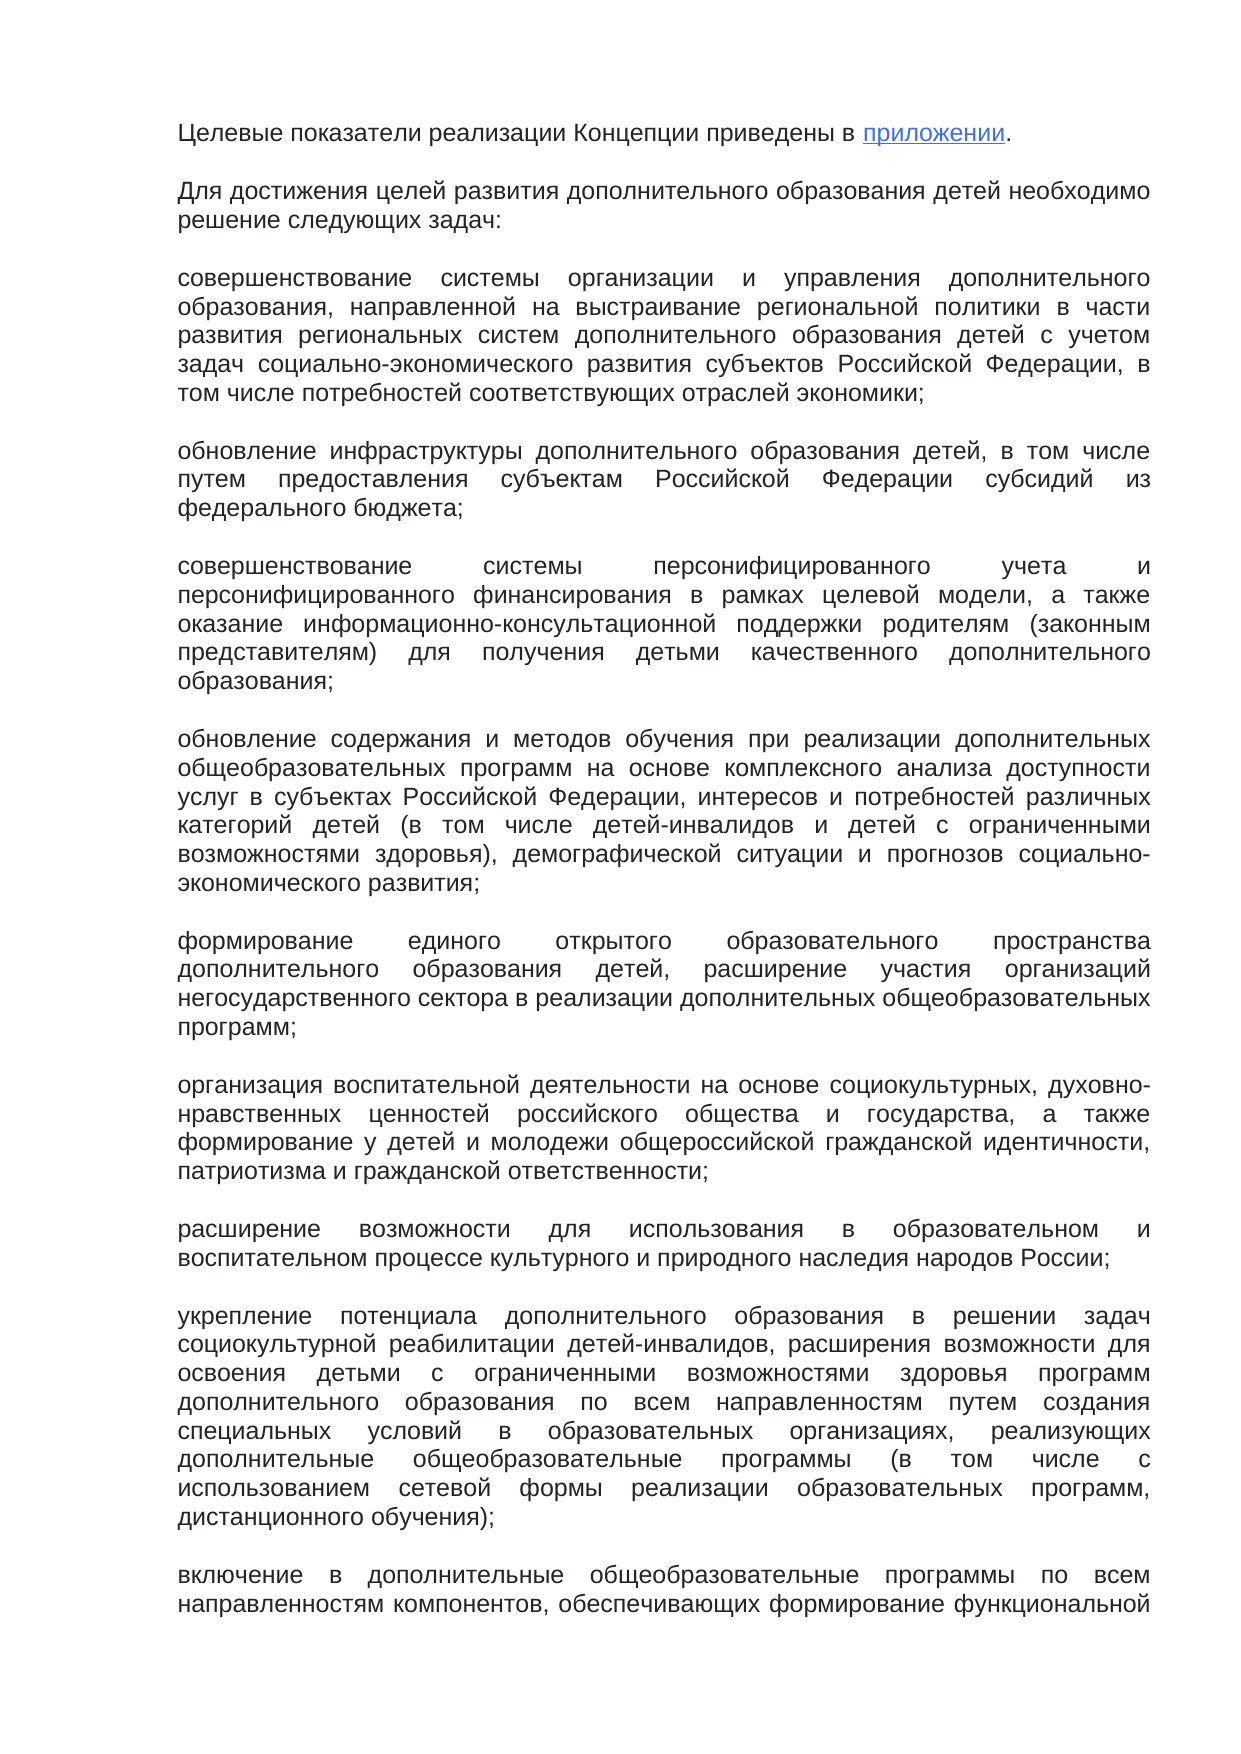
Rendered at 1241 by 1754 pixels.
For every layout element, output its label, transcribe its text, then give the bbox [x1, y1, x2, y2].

text обновление содержания и методов обучения при реализации дополнительных общеобразовательных программ на основе комплексного анализа доступности услуг в субъектах Российской Федерации, интересов и потребностей различных категорий детей (в том числе детей-инвалидов и детей с ограниченными возможностями здоровья), демографической ситуации и прогнозов социально-экономического развития; [177, 724, 1152, 896]
text Для достижения целей развития дополнительного образования детей необходимо решение следующих задач: [177, 176, 1152, 233]
text расширение возможности для использования в образовательном и воспитательном процессе культурного и природного наследия народов России; [177, 1214, 1152, 1271]
text совершенствование системы организации и управления дополнительного образования, направленной на выстраивание региональной политики в части развития региональных систем дополнительного образования детей с учетом задач социально-экономического развития субъектов Российской Федерации, в том числе потребностей соответствующих отраслей экономики; [177, 263, 1152, 406]
text укрепление потенциала дополнительного образования в решении задач социокультурной реабилитации детей-инвалидов, расширения возможности для освоения детьми с ограниченными возможностями здоровья программ дополнительного образования по всем направленностям путем создания специальных условий в образовательных организациях, реализующих дополнительные общеобразовательные программы (в том числе с использованием сетевой формы реализации образовательных программ, дистанционного обучения); [177, 1301, 1152, 1531]
text Целевые показатели реализации Концепции приведены в приложении. [177, 118, 1152, 147]
text совершенствование системы персонифицированного учета и персонифицированного финансирования в рамках целевой модели, а также оказание информационно-консультационной поддержки родителям (законным представителям) для получения детьми качественного дополнительного образования; [177, 551, 1152, 695]
text формирование единого открытого образовательного пространства дополнительного образования детей, расширение участия организаций негосударственного сектора в реализации дополнительных общеобразовательных программ; [177, 926, 1152, 1041]
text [177, 1560, 1152, 1617]
text обновление инфраструктуры дополнительного образования детей, в том числе путем предоставления субъектам Российской Федерации субсидий из федерального бюджета; [177, 436, 1152, 522]
text организация воспитательной деятельности на основе социокультурных, духовно-нравственных ценностей российского общества и государства, а также формирование у детей и молодежи общероссийской гражданской идентичности, патриотизма и гражданской ответственности; [177, 1070, 1152, 1185]
